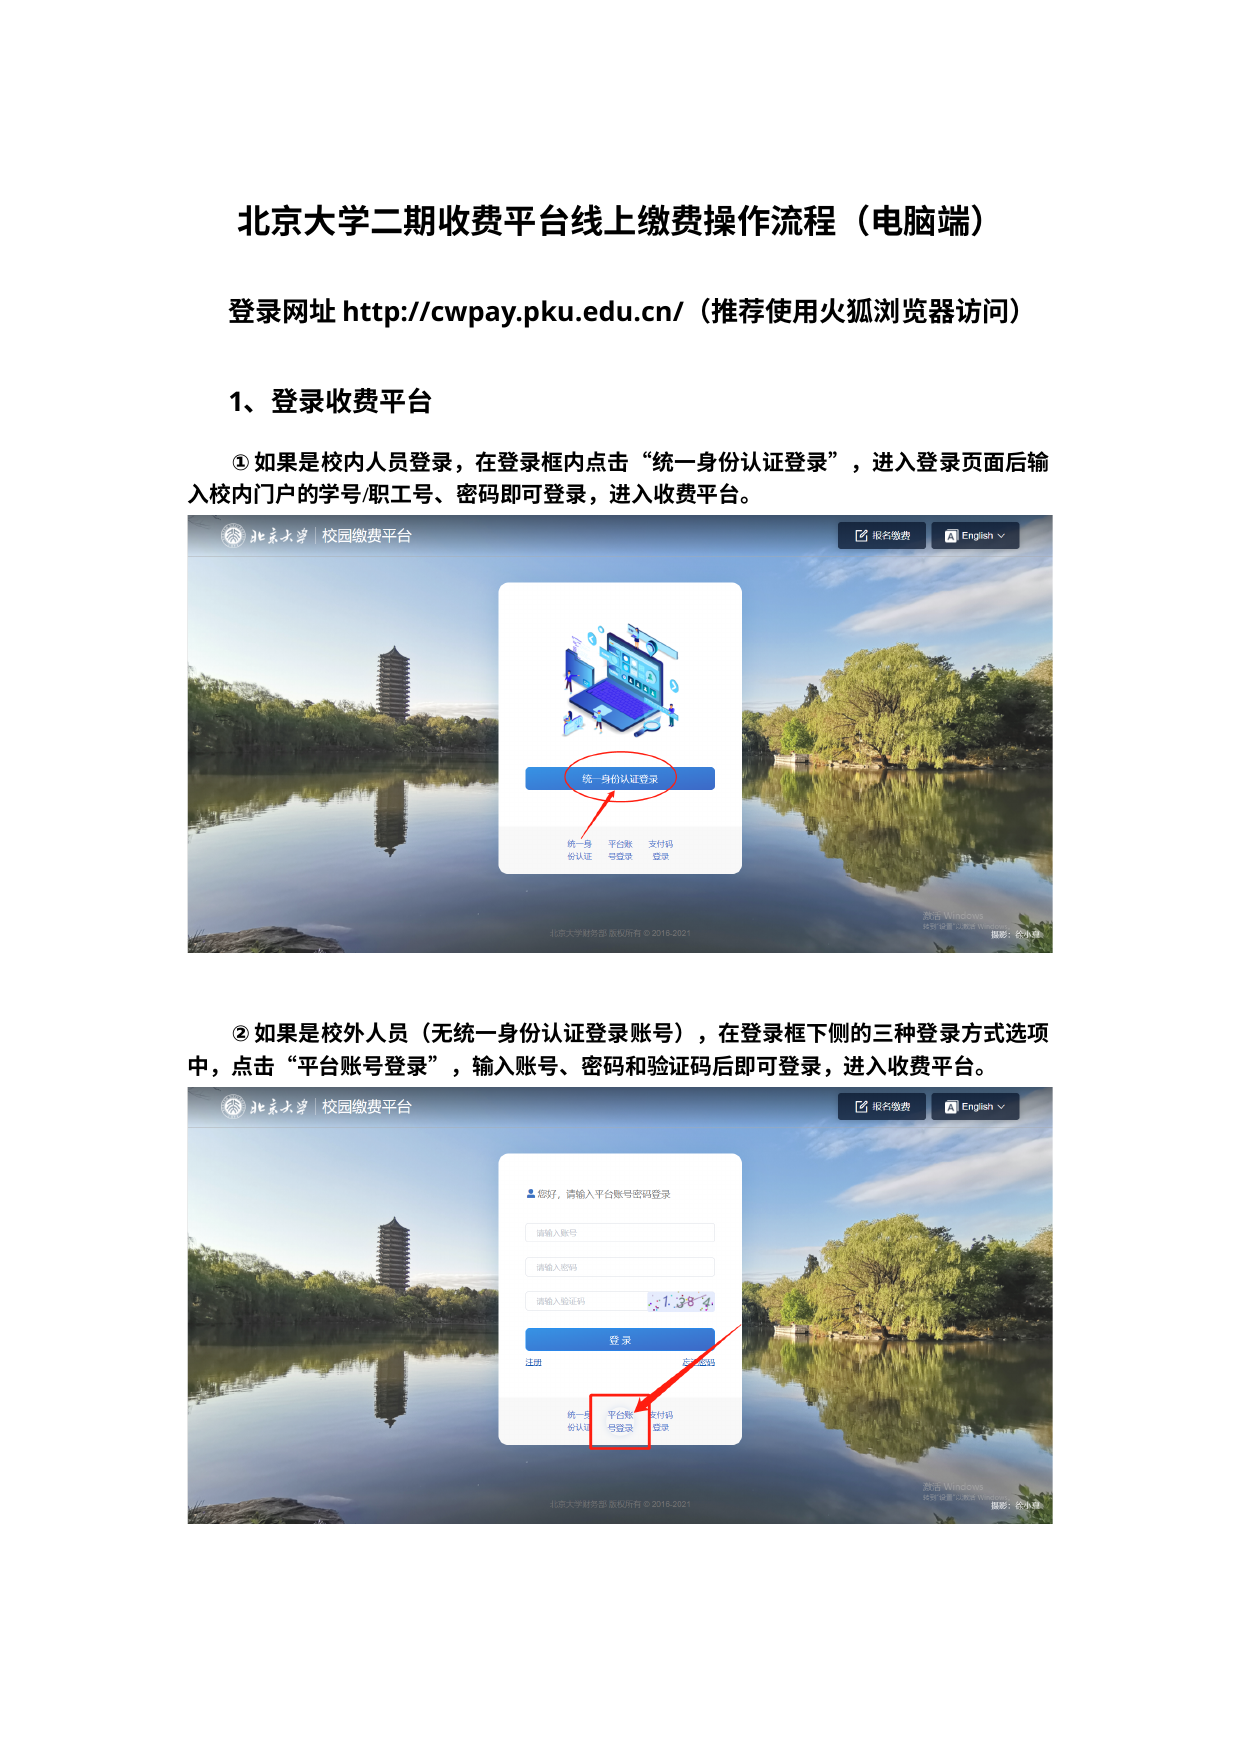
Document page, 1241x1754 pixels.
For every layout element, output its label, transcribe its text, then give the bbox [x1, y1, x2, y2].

text 如果是校内人员登录，在登录框内点击“统一身份认证登录”，进入登录页面后输入校内门户的学号/职工号、密码即可登录，进入收费平台。 [187, 444, 1053, 509]
text 如果是校外人员（无统一身份认证登录账号），在登录框下侧的三种登录方式选项中，点击“平台账号登录”，输入账号、密码和验证码后即可登录，进入收费平台。 [187, 1016, 1053, 1081]
picture [187, 1087, 1053, 1524]
picture [187, 515, 1053, 953]
title 北京大学二期收费平台线上缴费操作流程（电脑端） [187, 187, 1053, 252]
subtitle 登录网址http://cwpay.pku.edu.cn/（推荐使用火狐浏览器访问） [228, 277, 1053, 342]
subtitle 1、登录收费平台 [228, 367, 1053, 432]
